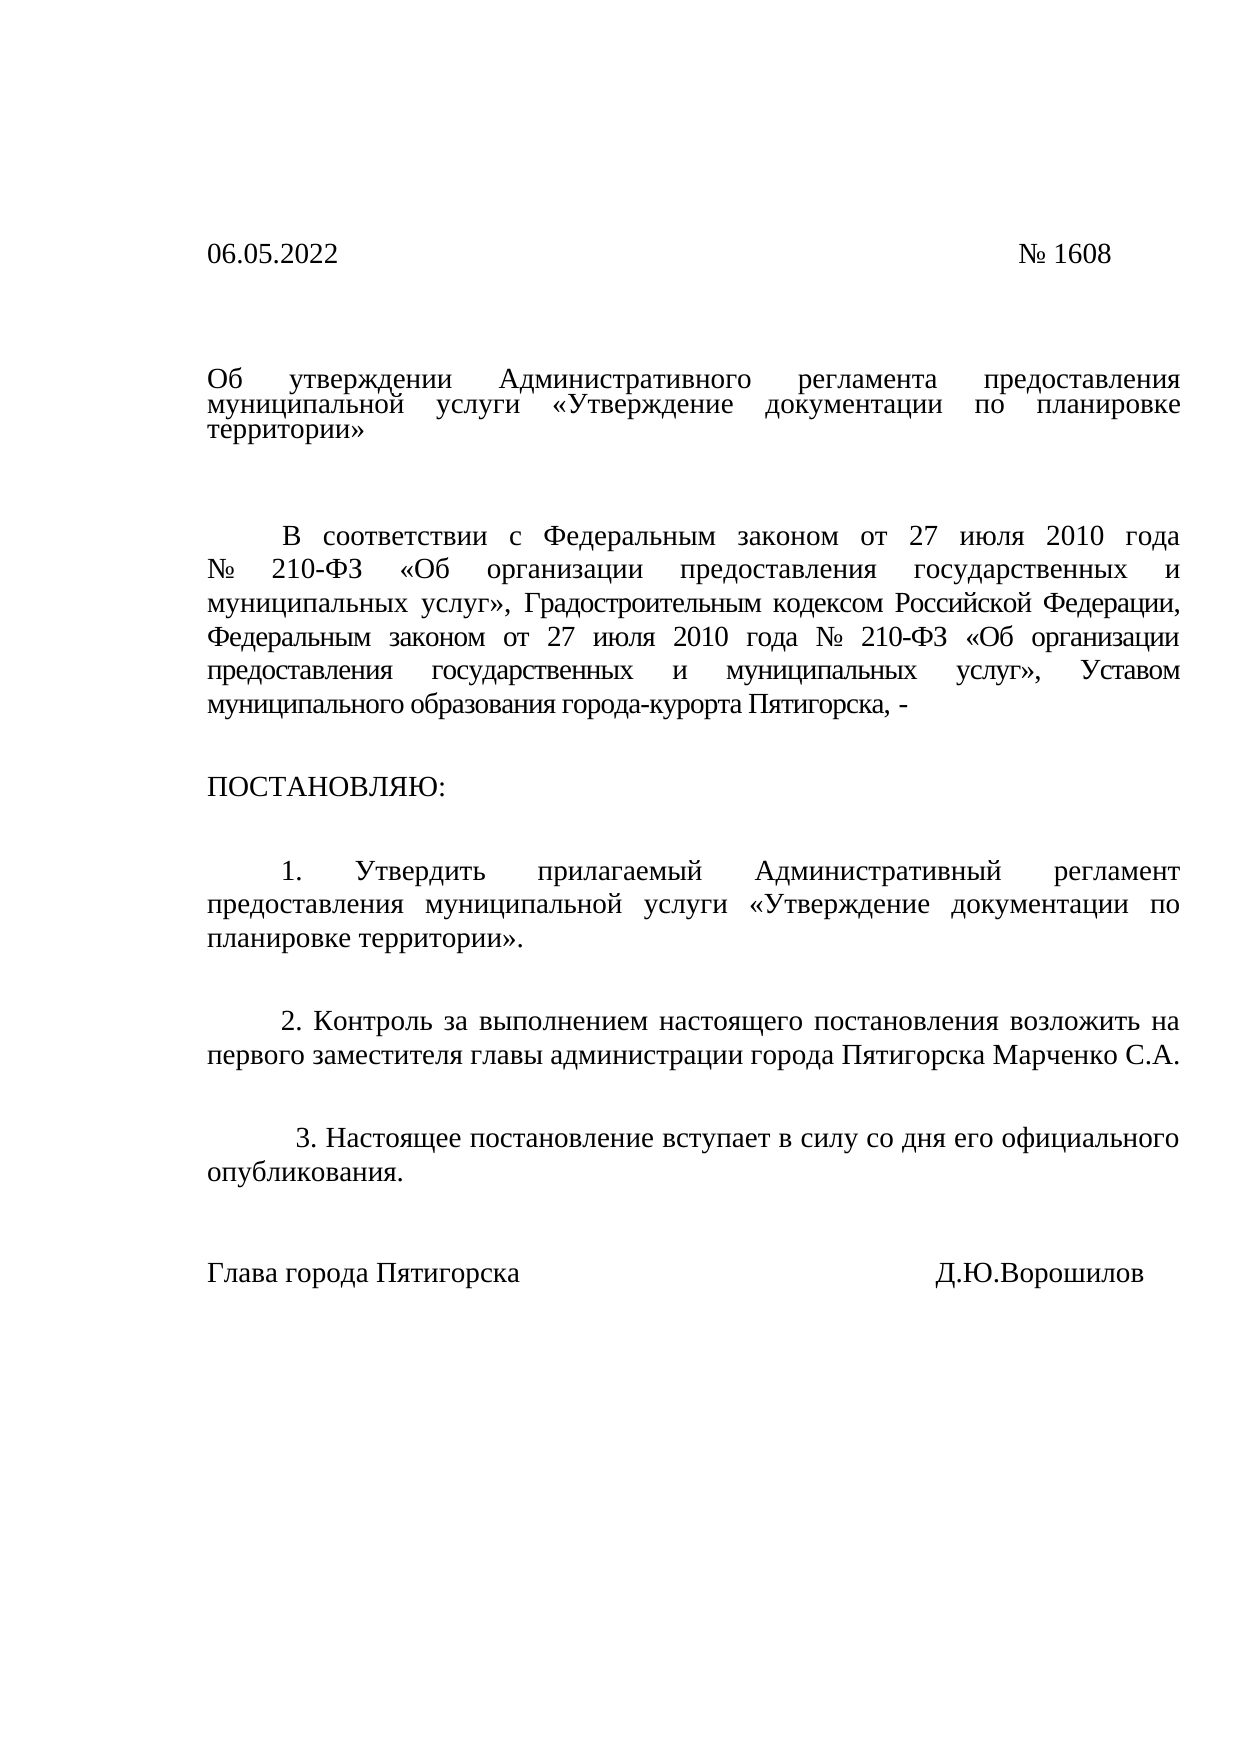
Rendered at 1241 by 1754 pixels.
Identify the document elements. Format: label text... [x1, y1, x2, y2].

text ПОСТАНОВЛЯЮ: [207, 769, 1181, 803]
text В соответствии с Федеральным законом от 27 июля 2010 года № 210-ФЗ «Об организации предоставления государственных и муниципальных услуг», Градостроительным кодексом Российской Федерации, Федеральным законом от 27 июля 2010 года № 210-ФЗ «Об организации предоставления государственных и муниципальных услуг», Уставом муниципального образования города-курорта Пятигорска, - [207, 518, 1181, 719]
text 3. Настоящее постановление вступает в силу со дня его официального опубликования. [207, 1121, 1181, 1188]
text 1. Утвердить прилагаемый Административный регламент предоставления муниципальной услуги «Утверждение документации по планировке территории». [207, 853, 1181, 953]
text Глава города Пятигорска Д.Ю.Ворошилов [207, 1263, 942, 1288]
text Глава города Пятигорска Д.Ю.Ворошилов [952, 1263, 1181, 1288]
text Об утверждении Административного регламента предоставления муниципальной услуги «Утверждение документации по планировке территории» [207, 368, 1181, 443]
text 06.05.2022 № 1608 [207, 243, 1181, 268]
text 2. Контроль за выполнением настоящего постановления возложить на первого заместителя главы администрации города Пятигорска Марченко С.А. [207, 1003, 1181, 1071]
